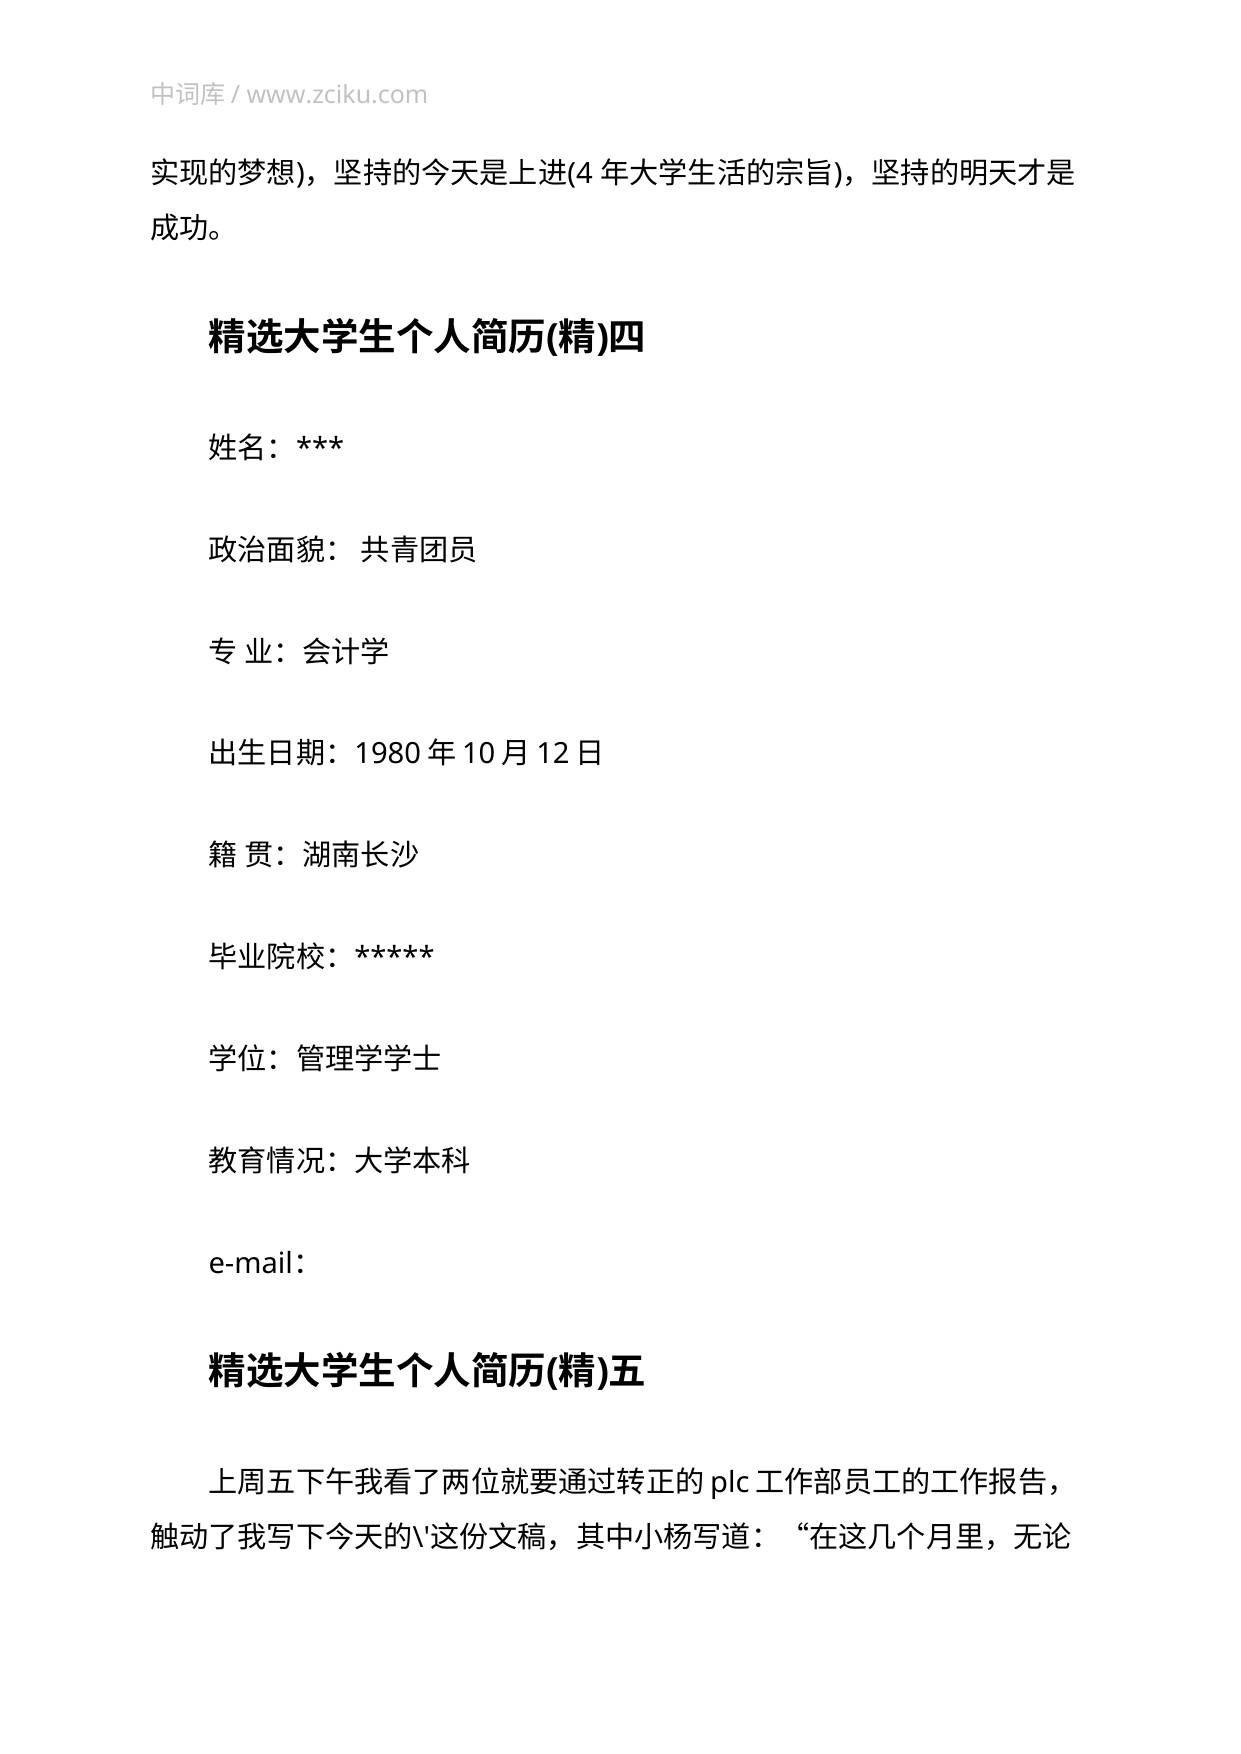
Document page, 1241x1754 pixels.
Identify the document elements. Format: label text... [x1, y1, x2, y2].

text 出生日期：1980年10月12日 [150, 730, 1090, 772]
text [150, 150, 1090, 247]
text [150, 1459, 1090, 1556]
text 姓名：*** [150, 424, 1090, 467]
text 籍 贯：湖南长沙 [150, 832, 1090, 874]
text 学位：管理学学士 [150, 1036, 1090, 1078]
text 政治面貌： 共青团员 [150, 526, 1090, 569]
text 教育情况：大学本科 [150, 1137, 1090, 1180]
text e-mail： [150, 1239, 1090, 1282]
text 毕业院校：***** [150, 934, 1090, 976]
text 专 业：会计学 [150, 628, 1090, 670]
text 精选大学生个人简历(精)四 [150, 307, 1090, 361]
text 精选大学生个人简历(精)五 [150, 1341, 1090, 1396]
